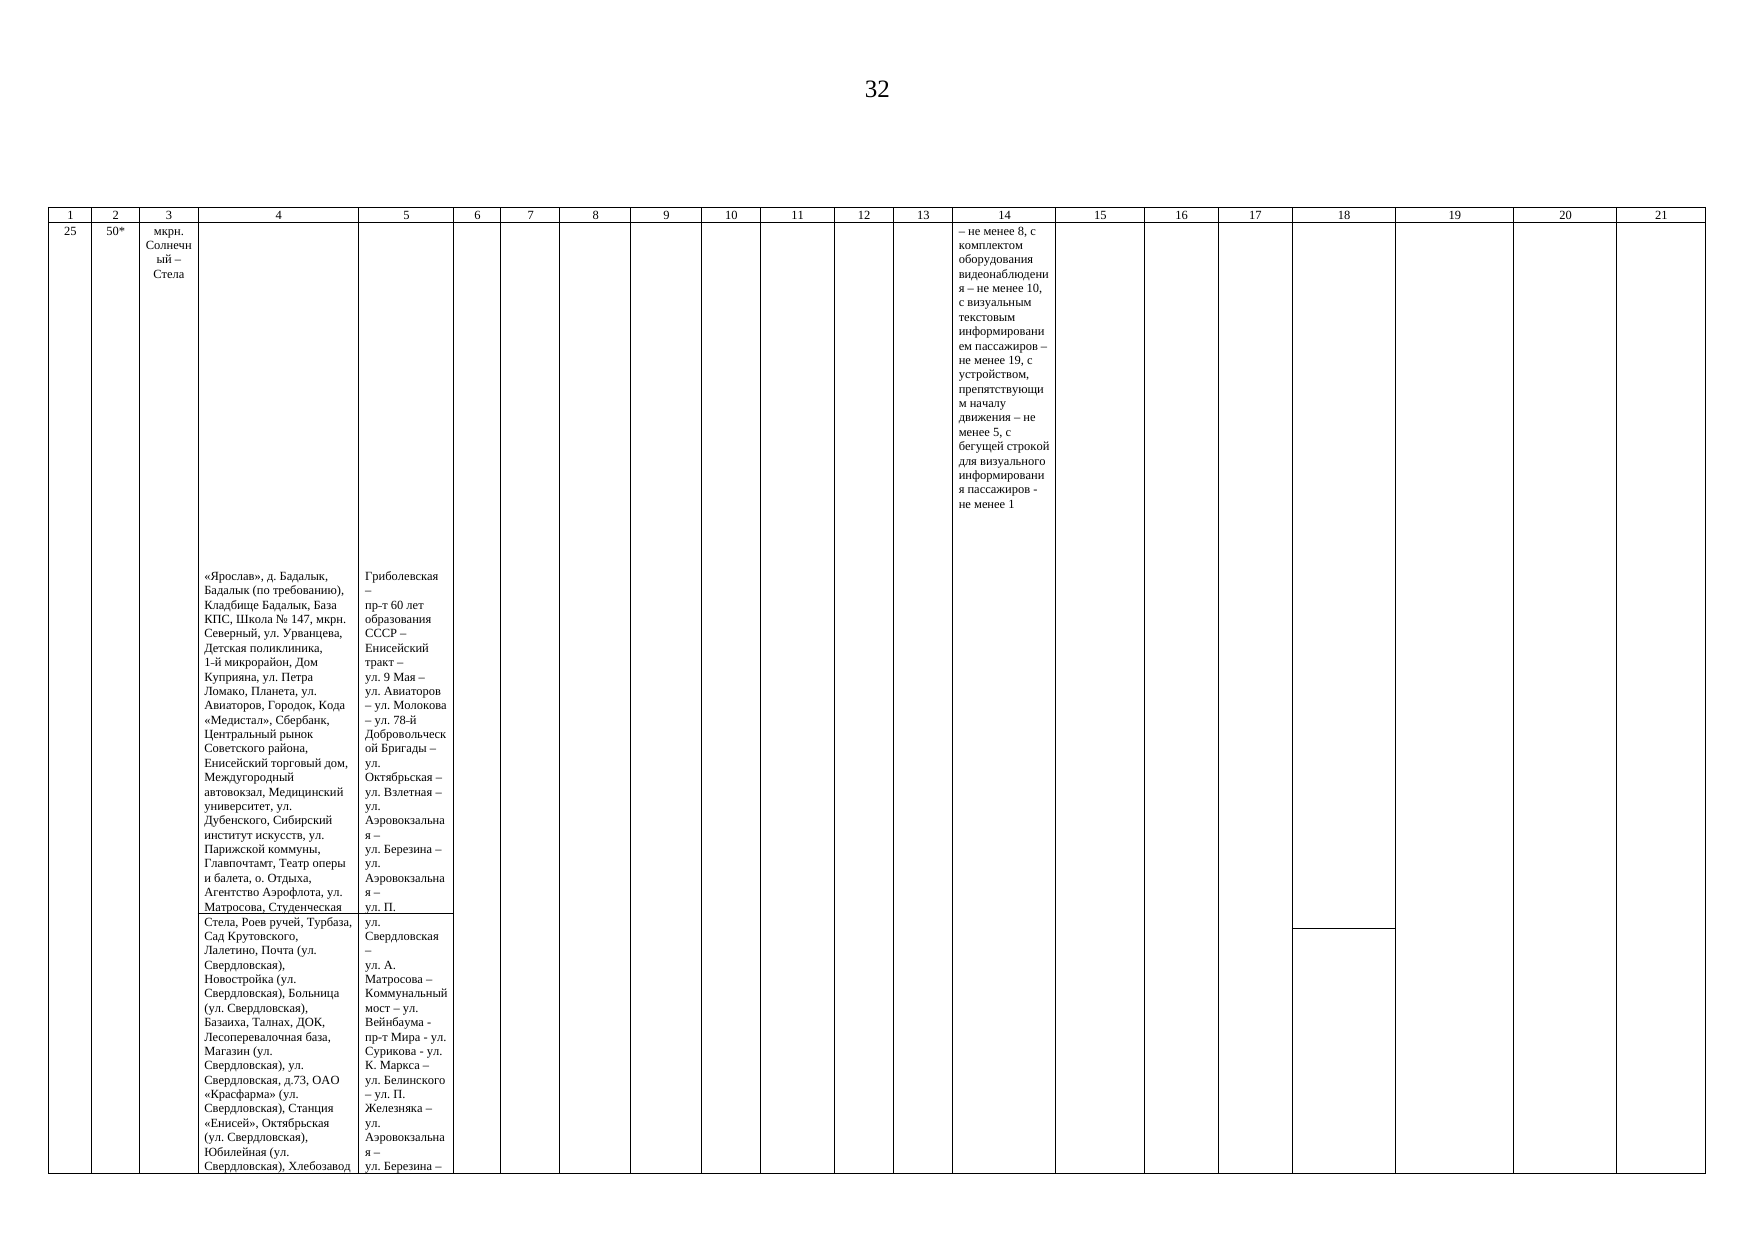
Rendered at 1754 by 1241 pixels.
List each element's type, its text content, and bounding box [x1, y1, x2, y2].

table_cell [1293, 929, 1395, 1173]
table_header 18 [1293, 208, 1395, 222]
table_header 14 [953, 208, 1055, 222]
table_header 21 [1617, 208, 1705, 222]
table_header 13 [894, 208, 952, 222]
table_header 7 [501, 208, 559, 222]
table_header 11 [761, 208, 834, 222]
table_header 4 [199, 208, 358, 222]
table_header 12 [835, 208, 893, 222]
table_header 3 [140, 208, 198, 222]
table_header 15 [1056, 208, 1144, 222]
table_header 5 [359, 208, 453, 222]
table_header 2 [92, 208, 139, 222]
table_header 9 [631, 208, 701, 222]
table_header 17 [1219, 208, 1292, 222]
table_header 8 [560, 208, 630, 222]
table_header 16 [1145, 208, 1218, 222]
table_header 20 [1514, 208, 1616, 222]
table_header 1 [49, 208, 91, 222]
table_header 6 [454, 208, 500, 222]
table_header 19 [1396, 208, 1513, 222]
table_header 10 [702, 208, 760, 222]
